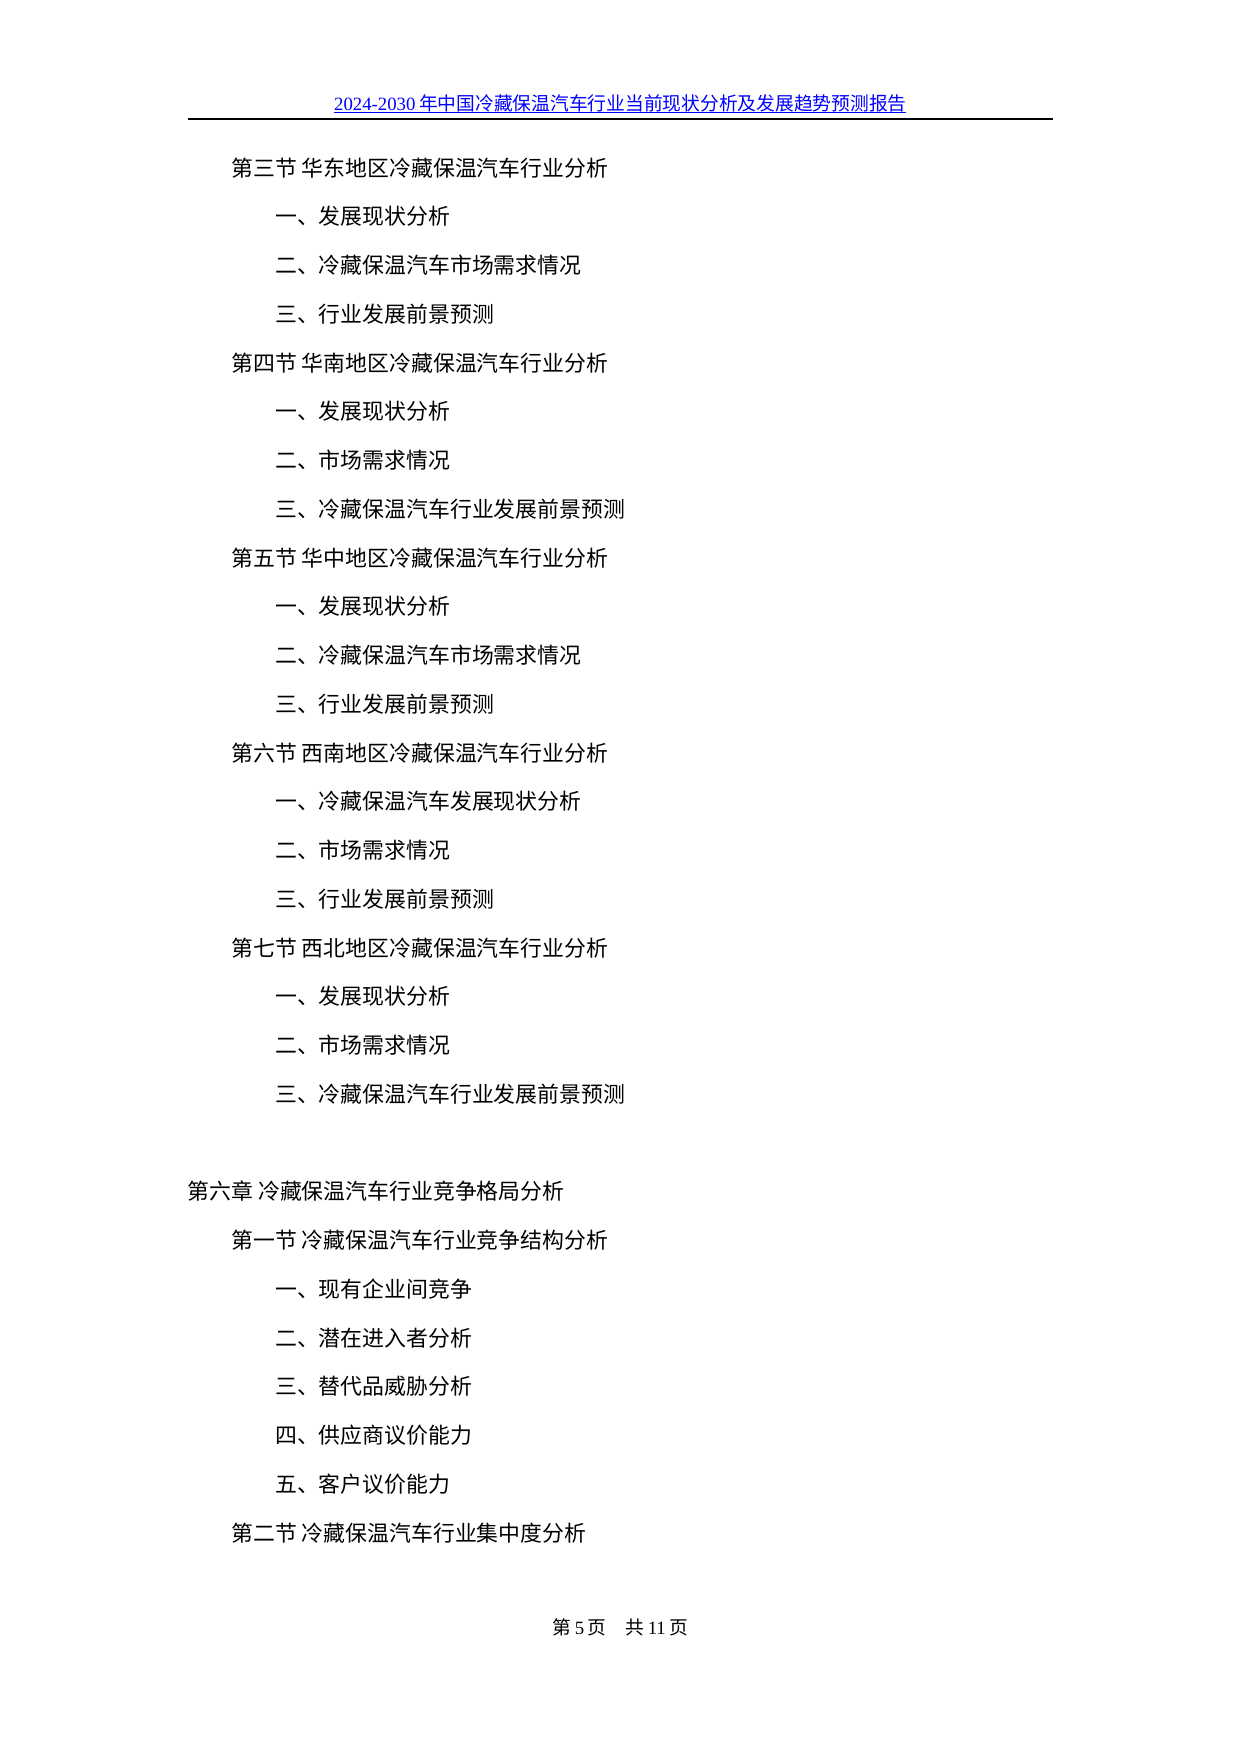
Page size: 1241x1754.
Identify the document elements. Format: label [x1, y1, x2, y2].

text [187, 150, 1053, 1548]
